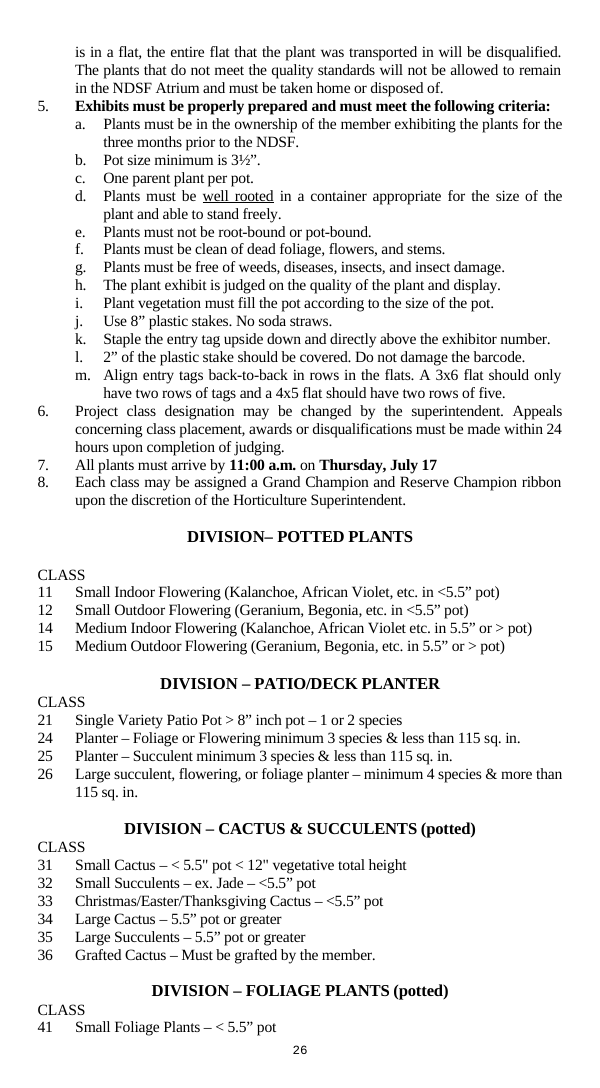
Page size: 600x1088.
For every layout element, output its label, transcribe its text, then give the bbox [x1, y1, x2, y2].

text 33 Christmas/Easter/Thanksgiving Cactus – <5.5” pot [37, 892, 562, 909]
text CLASS [37, 693, 562, 711]
list Plant vegetation must fill the pot according to the size of the pot. [75, 294, 562, 312]
text CLASS [37, 838, 562, 856]
list 2” of the plastic stake should be covered. Do not damage the barcode. [75, 348, 562, 366]
text DIVISION – FOLIAGE PLANTS (potted) [37, 981, 562, 1000]
text 15 Medium Outdoor Flowering (Geranium, Begonia, etc. in 5.5” or > pot) [37, 637, 562, 655]
list Plants must be free of weeds, diseases, insects, and insect damage. [75, 258, 562, 276]
list Use 8” plastic stakes. No soda straws. [75, 312, 562, 330]
text 31 Small Cactus – < 5.5" pot < 12" vegetative total height [37, 856, 562, 874]
text DIVISION – PATIO/DECK PLANTER [37, 674, 562, 693]
text CLASS [37, 1000, 562, 1018]
list One parent plant per pot. [75, 169, 562, 187]
text 25 Planter – Succulent minimum 3 species & less than 115 sq. in. [37, 747, 562, 765]
text DIVISION – CACTUS & SUCCULENTS (potted) [37, 819, 562, 838]
text 12 Small Outdoor Flowering (Geranium, Begonia, etc. in <5.5” pot) [37, 601, 562, 619]
list Plants must be in the ownership of the member exhibiting the plants for the three months prior to the NDSF. [75, 115, 562, 151]
list Pot size minimum is 3½”. [75, 151, 562, 169]
list Align entry tags back-to-back in rows in the flats. A 3x6 flat should only have two rows of tags and a 4x5 flat should have two rows of five. [75, 366, 562, 402]
text 21 Single Variety Patio Pot > 8” inch pot – 1 or 2 species [37, 711, 562, 729]
text 34 Large Cactus – 5.5” pot or greater [37, 909, 562, 927]
text 26 Large succulent, flowering, or foliage planter – minimum 4 species & more than 115 sq. in. [37, 765, 562, 801]
text 36 Grafted Cactus – Must be grafted by the member. [37, 945, 562, 963]
text 32 Small Succulents – ex. Jade – <5.5” pot [37, 874, 562, 892]
text 14 Medium Indoor Flowering (Kalanchoe, African Violet etc. in 5.5” or > pot) [37, 619, 562, 637]
text 7. All plants must arrive by 11:00 a.m. on Thursday, July 17 [37, 455, 562, 473]
list Plants must not be root-bound or pot-bound. [75, 222, 562, 240]
list Staple the entry tag upside down and directly above the exhibitor number. [75, 330, 562, 348]
text 41 Small Foliage Plants – < 5.5” pot [37, 1018, 562, 1036]
text 35 Large Succulents – 5.5” pot or greater [37, 927, 562, 945]
list Project class designation may be changed by the superintendent. Appeals concerning class placement, awards or disqualifications must be made within 24 hours upon completion of judging. [37, 402, 562, 455]
text 24 Planter – Foliage or Flowering minimum 3 species & less than 115 sq. in. [37, 729, 562, 747]
list Plants must be well rooted in a container appropriate for the size of the plant and able to stand freely. [75, 187, 562, 222]
text CLASS [37, 565, 562, 583]
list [37, 43, 562, 97]
list The plant exhibit is judged on the quality of the plant and display. [75, 276, 562, 294]
list Exhibits must be properly prepared and must meet the following criteria: [37, 97, 562, 115]
text DIVISION– POTTED PLANTS [37, 527, 562, 546]
text 11 Small Indoor Flowering (Kalanchoe, African Violet, etc. in <5.5” pot) [37, 583, 562, 601]
list Plants must be clean of dead foliage, flowers, and stems. [75, 240, 562, 258]
text 8. Each class may be assigned a Grand Champion and Reserve Champion ribbon upon the discretion of the Horticulture Superintendent. [37, 473, 562, 509]
